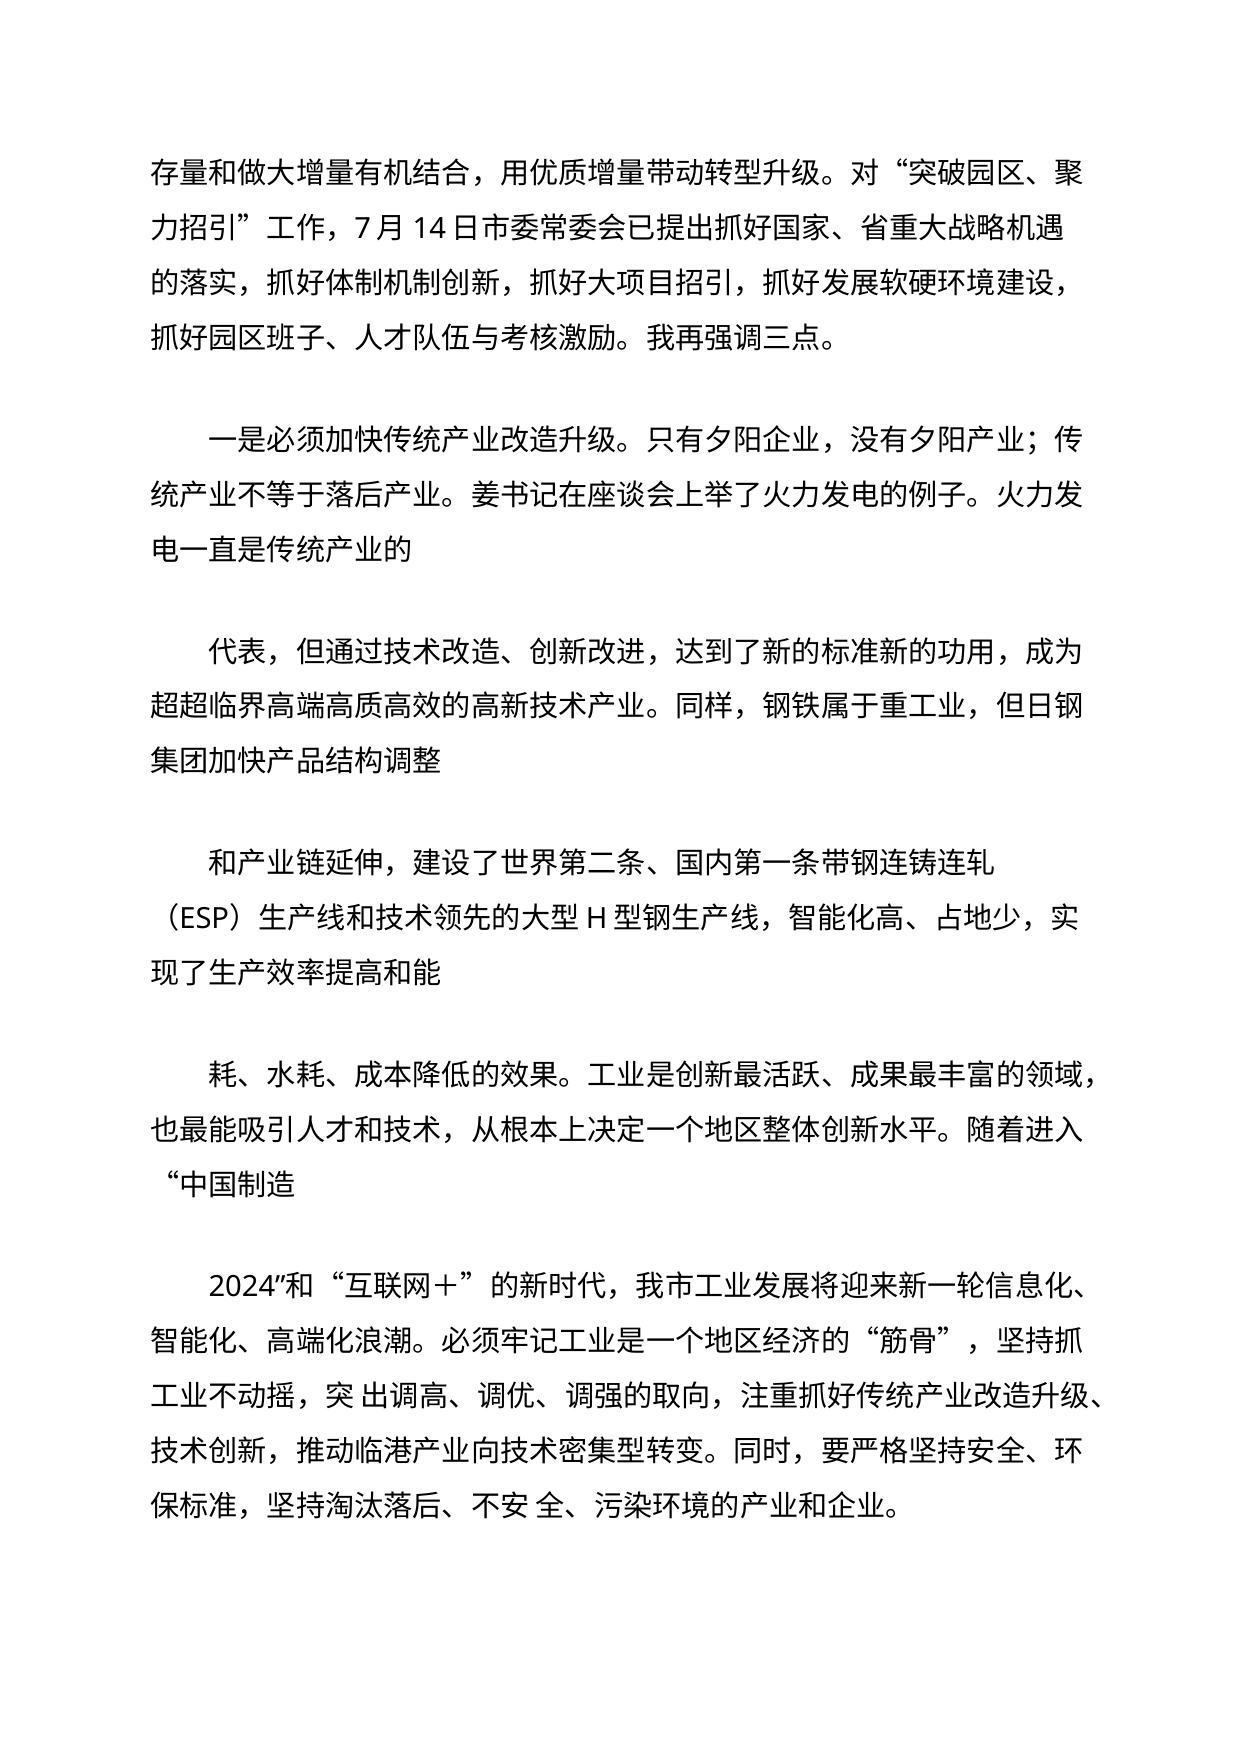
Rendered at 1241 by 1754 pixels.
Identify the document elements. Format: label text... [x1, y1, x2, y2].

text 2024”和“互联网＋”的新时代，我市工业发展将迎来新一轮信息化、智能化、高端化浪潮。必须牢记工业是一个地区经济的“筋骨”，坚持抓工业不动摇，突 出调高、调优、调强的取向，注重抓好传统产业改造升级、技术创新，推动临港产业向技术密集型转变。同时，要严格坚持安全、环保标准，坚持淘汰落后、不安 全、污染环境的产业和企业。 [150, 1263, 1090, 1525]
text 和产业链延伸，建设了世界第二条、国内第一条带钢连铸连轧（ESP）生产线和技术领先的大型 H型钢生产线，智能化高、占地少，实现了生产效率提高和能 [150, 840, 1090, 992]
text 耗、水耗、成本降低的效果。工业是创新最活跃、成果最丰富的领域，也最能吸引人才和技术，从根本上决定一个地区整体创新水平。随着进入“中国制造 [150, 1051, 1090, 1203]
text 代表，但通过技术改造、创新改进，达到了新的标准新的功用，成为超超临界高端高质高效的高新技术产业。同样，钢铁属于重工业，但日钢集团加快产品结构调整 [150, 628, 1090, 780]
text 一是必须加快传统产业改造升级。只有夕阳企业，没有夕阳产业；传统产业不等于落后产业。姜书记在座谈会上举了火力发电的例子。火力发电一直是传统产业的 [150, 417, 1090, 569]
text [150, 150, 1090, 357]
